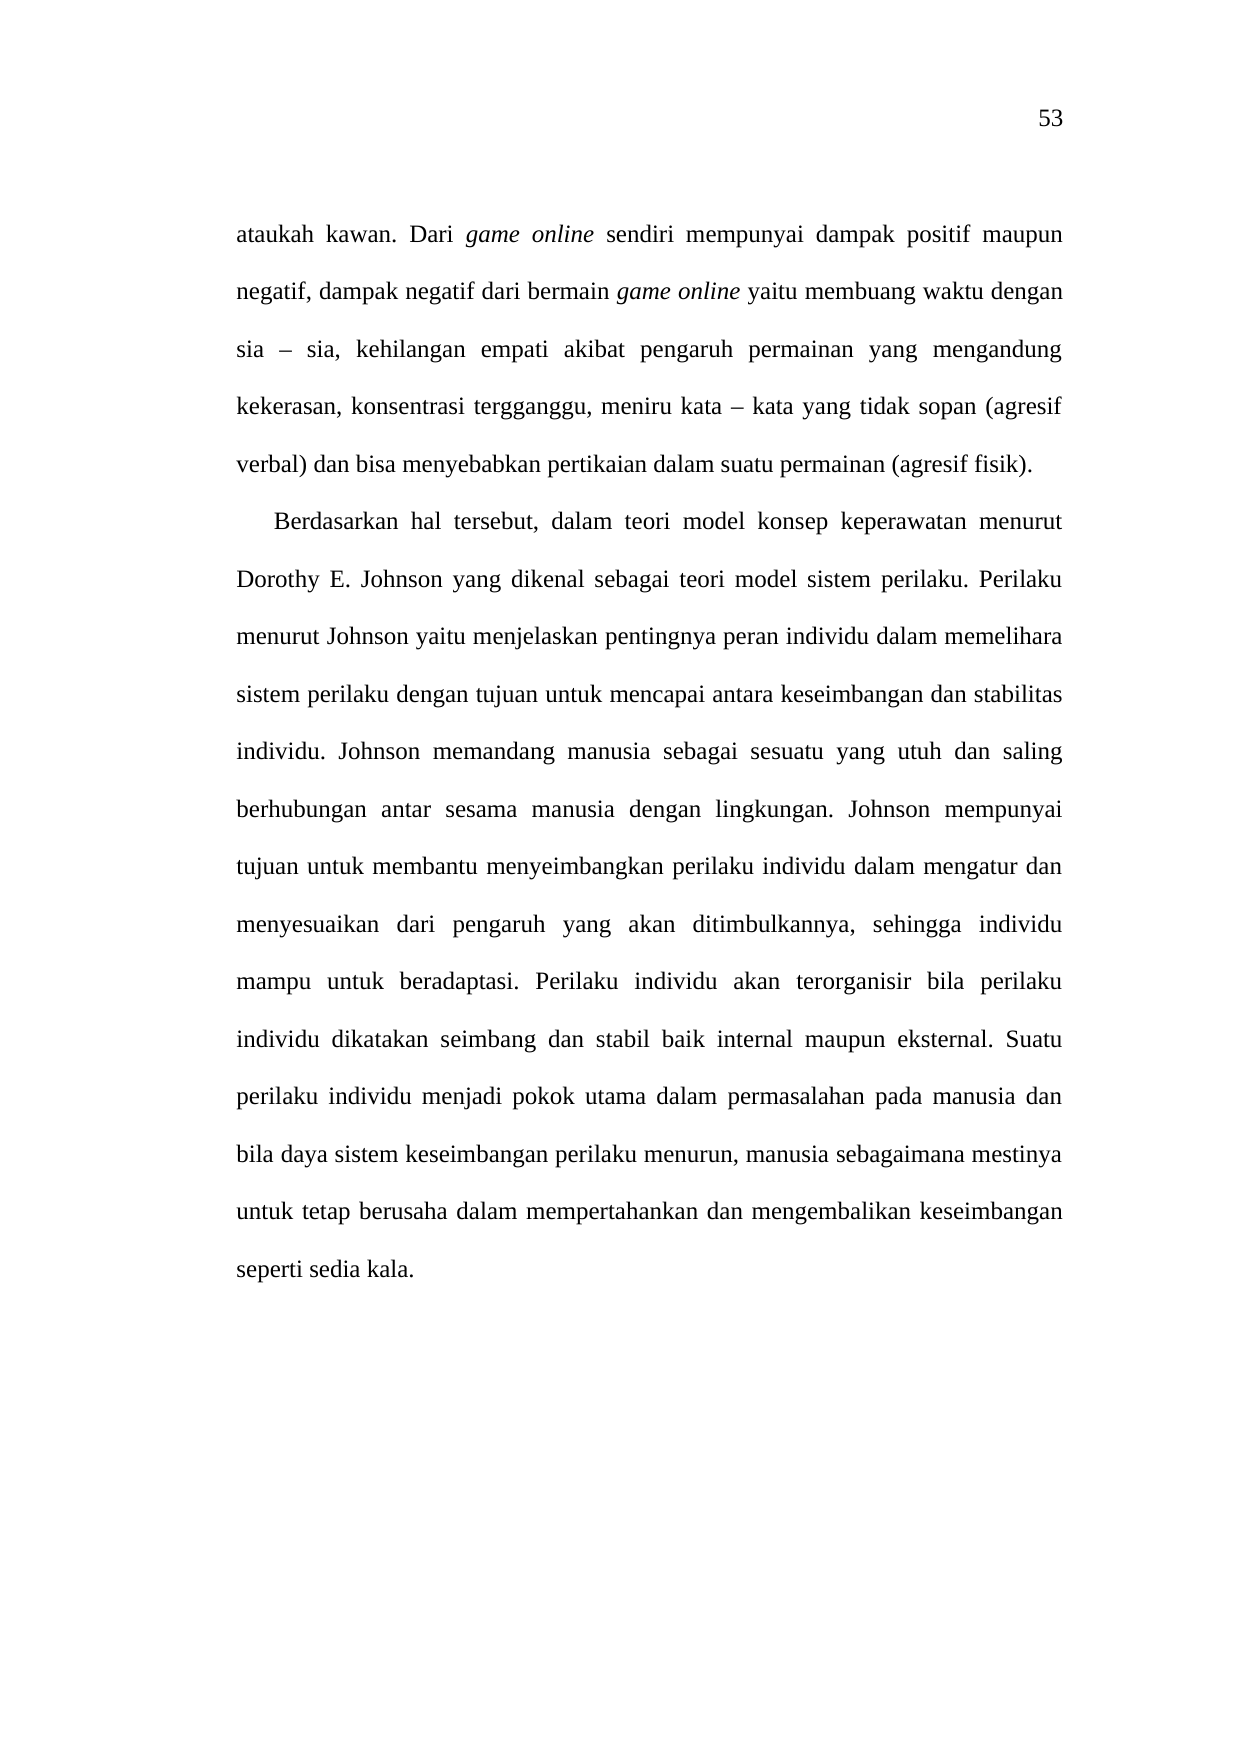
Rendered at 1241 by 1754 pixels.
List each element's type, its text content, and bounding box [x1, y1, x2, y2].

list Berdasarkan hal tersebut, dalam teori model konsep keperawatan menurut Dorothy E. Johnson yang dikenal sebagai teori model sistem perilaku. Perilaku menurut Johnson yaitu menjelaskan pentingnya peran individu dalam memelihara sistem perilaku dengan tujuan untuk mencapai antara keseimbangan dan stabilitas individu. Johnson memandang manusia sebagai sesuatu yang utuh dan saling berhubungan antar sesama manusia dengan lingkungan. Johnson mempunyai tujuan untuk membantu menyeimbangkan perilaku individu dalam mengatur dan menyesuaikan dari pengaruh yang akan ditimbulkannya, sehingga individu mampu untuk beradaptasi. Perilaku individu akan terorganisir bila perilaku individu dikatakan seimbang dan stabil baik internal maupun eksternal. Suatu perilaku individu menjadi pokok utama dalam permasalahan pada manusia dan bila daya sistem keseimbangan perilaku menurun, manusia sebagaimana mestinya untuk tetap berusaha dalam mempertahankan dan mengembalikan keseimbangan seperti sedia kala. [236, 506, 1063, 1283]
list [236, 219, 1063, 478]
